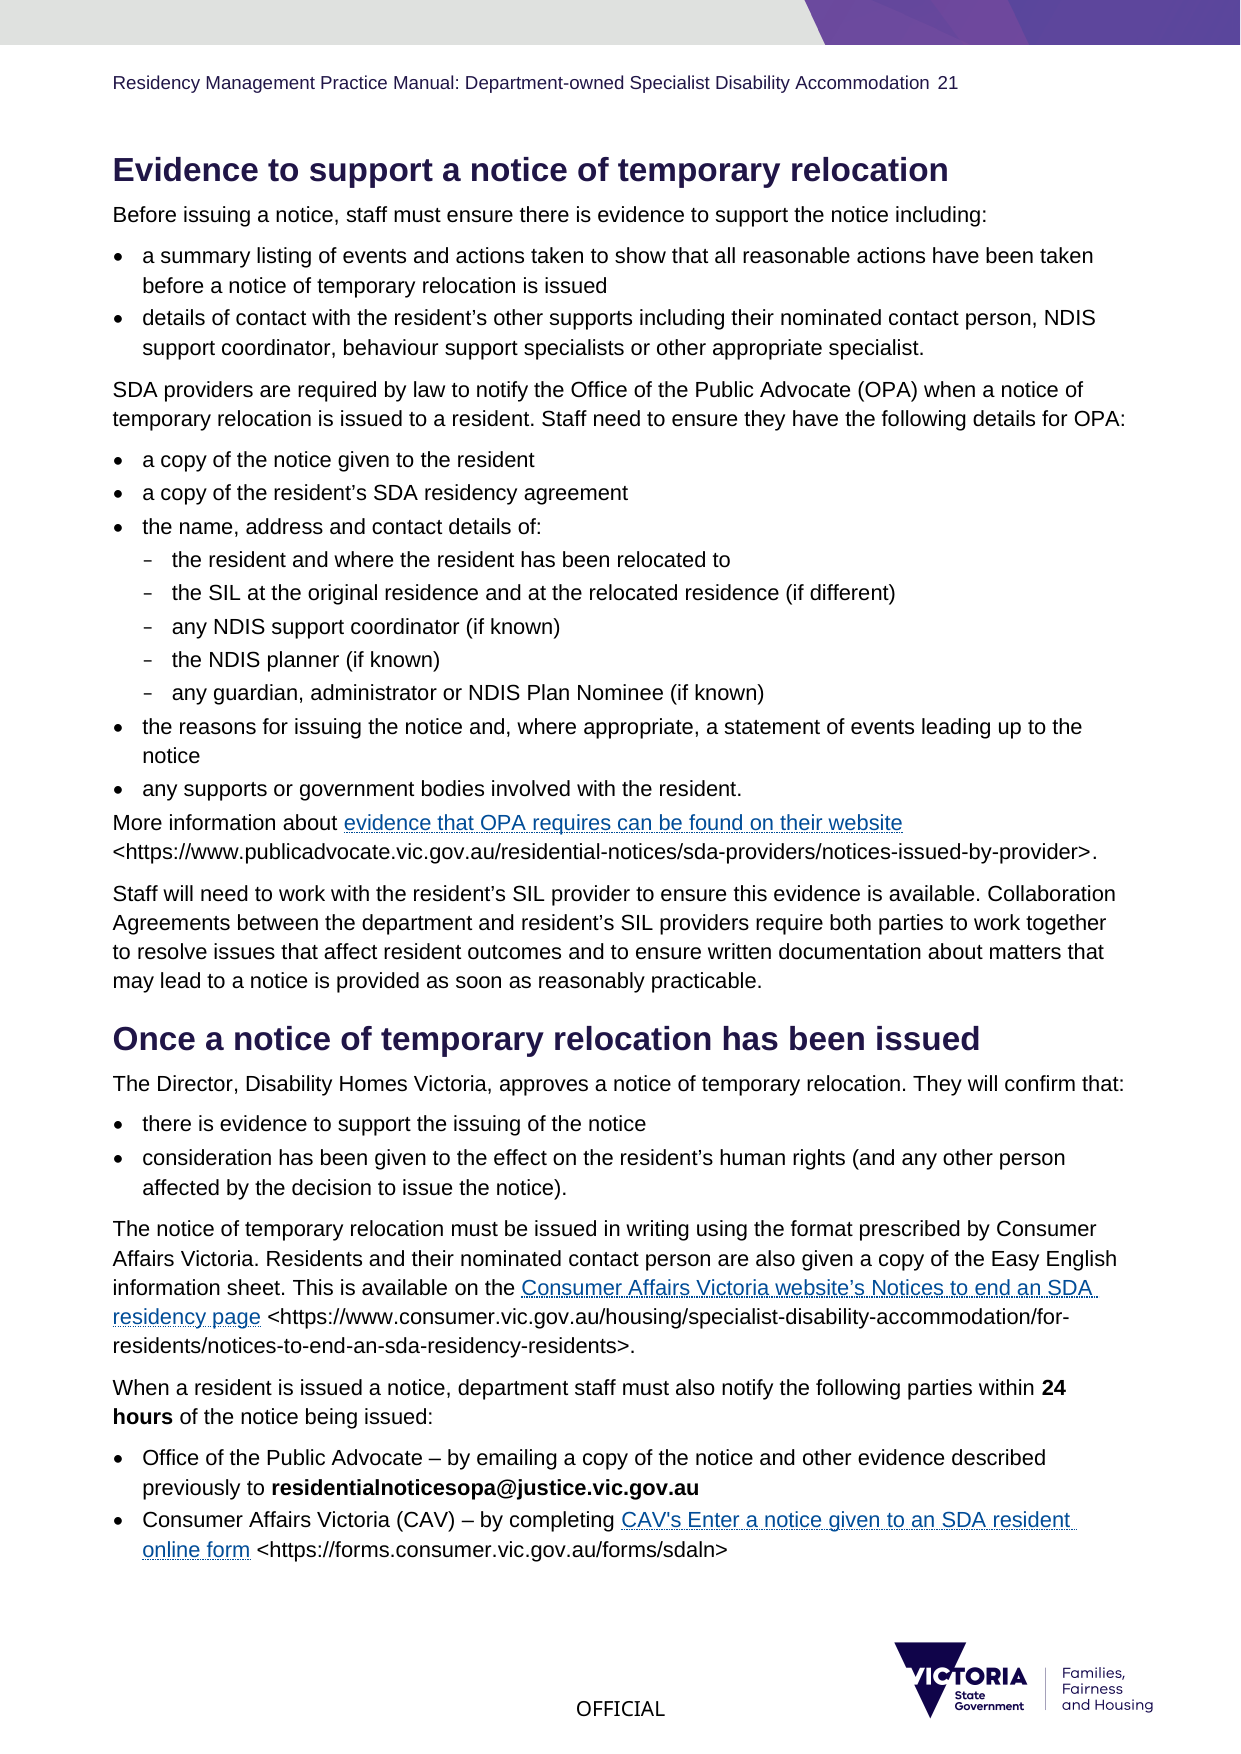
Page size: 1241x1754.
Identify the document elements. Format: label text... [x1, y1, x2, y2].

text a copy of the resident’s SDA residency agreement [112, 477, 1128, 506]
text the reasons for issuing the notice and, where appropriate, a statement of events leading up to the notice [112, 710, 1128, 769]
text Consumer Affairs Victoria (CAV) – by completing CAV's Enter a notice given to an SDA resident online form <https://forms.consumer.vic.gov.au/forms/sdaln> [112, 1504, 1128, 1562]
text Before issuing a notice, staff must ensure there is evidence to support the notice including: [112, 198, 1128, 227]
text Staff will need to work with the resident’s SIL provider to ensure this evidence is available. Collaboration Agreements between the department and resident’s SIL providers require both parties to work together to resolve issues that affect resident outcomes and to ensure written documentation about matters that may lead to a notice is provided as soon as reasonably practicable. [112, 877, 1128, 994]
picture [0, 0, 1241, 45]
text there is evidence to support the issuing of the notice [112, 1108, 1128, 1137]
text The Director, Disability Homes Victoria, approves a notice of temporary relocation. They will confirm that: [112, 1066, 1128, 1096]
text a summary listing of events and actions taken to show that all reasonable actions have been taken before a notice of temporary relocation is issued [112, 239, 1128, 298]
text When a resident is issued a notice, department staff must also notify the following parties within 24 hours of the notice being issued: [112, 1371, 1128, 1429]
text any NDIS support coordinator (if known) [142, 610, 1128, 639]
text The notice of temporary relocation must be issued in writing using the format prescribed by Consumer Affairs Victoria. Residents and their nominated contact person are also given a copy of the Easy English information sheet. This is available on the Consumer Affairs Victoria website’s Notices to end an SDA residency page <https://www.consumer.vic.gov.au/housing/specialist-disability-accommodation/for-residents/notices-to-end-an-sda-residency-residents>. [112, 1212, 1128, 1358]
text More information about evidence that OPA requires can be found on their website <https://www.publicadvocate.vic.gov.au/residential-notices/sda-providers/notices-issued-by-provider>. [112, 806, 1128, 864]
text the NDIS planner (if known) [142, 644, 1128, 673]
text any guardian, administrator or NDIS Plan Nominee (if known) [142, 677, 1128, 706]
subtitle Once a notice of temporary relocation has been issued [112, 1019, 1128, 1057]
picture [0, 1588, 1241, 1754]
text consideration has been given to the effect on the resident’s human rights (and any other person affected by the decision to issue the notice). [112, 1141, 1128, 1200]
text SDA providers are required by law to notify the Office of the Public Advocate (OPA) when a notice of temporary relocation is issued to a resident. Staff need to ensure they have the following details for OPA: [112, 373, 1128, 431]
subtitle Evidence to support a notice of temporary relocation [112, 150, 1128, 188]
text the name, address and contact details of: [112, 510, 1128, 539]
text any supports or government bodies involved with the resident. [112, 773, 1128, 802]
text Office of the Public Advocate – by emailing a copy of the notice and other evidence described previously to residentialnoticesopa@justice.vic.gov.au [112, 1441, 1128, 1500]
text details of contact with the resident’s other supports including their nominated contact person, NDIS support coordinator, behaviour support specialists or other appropriate specialist. [112, 302, 1128, 360]
text the resident and where the resident has been relocated to [142, 544, 1128, 573]
text the SIL at the original residence and at the relocated residence (if different) [142, 577, 1128, 606]
text a copy of the notice given to the resident [112, 444, 1128, 473]
